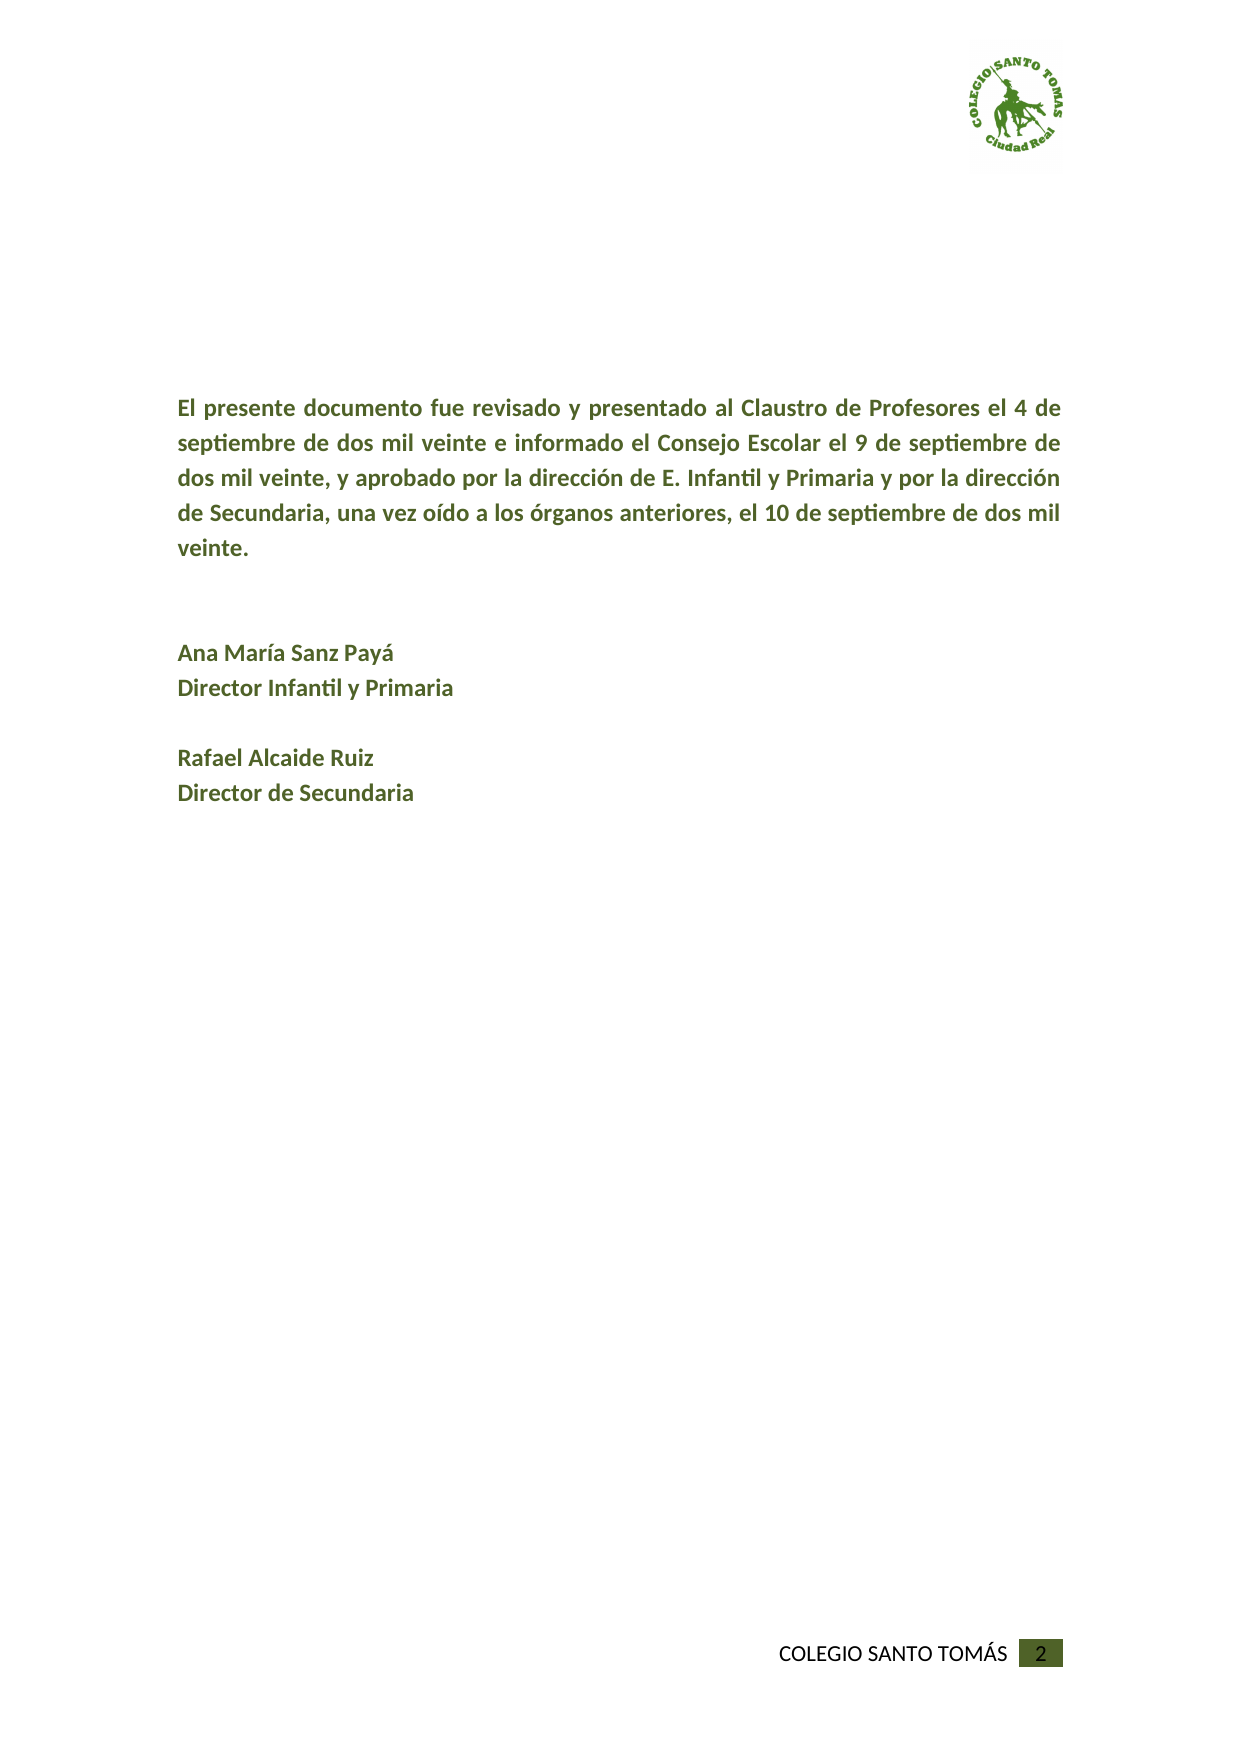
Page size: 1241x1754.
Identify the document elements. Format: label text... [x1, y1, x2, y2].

text Ana María Sanz Payá [177, 638, 1063, 668]
text Director de Secundaria [177, 778, 1063, 808]
text Director Infantil y Primaria [177, 673, 1063, 703]
text Rafael Alcaide Ruiz [177, 743, 1063, 773]
text El presente documento fue revisado y presentado al Claustro de Profesores el 4 de septiembre de dos mil veinte e informado el Consejo Escolar el 9 de septiembre de dos mil veinte, y aprobado por la dirección de E. Infantil y Primaria y por la dirección de Secundaria, una vez oído a los órganos anteriores, el 10 de septiembre de dos mil veinte. [177, 393, 1063, 563]
picture [968, 39, 1064, 174]
